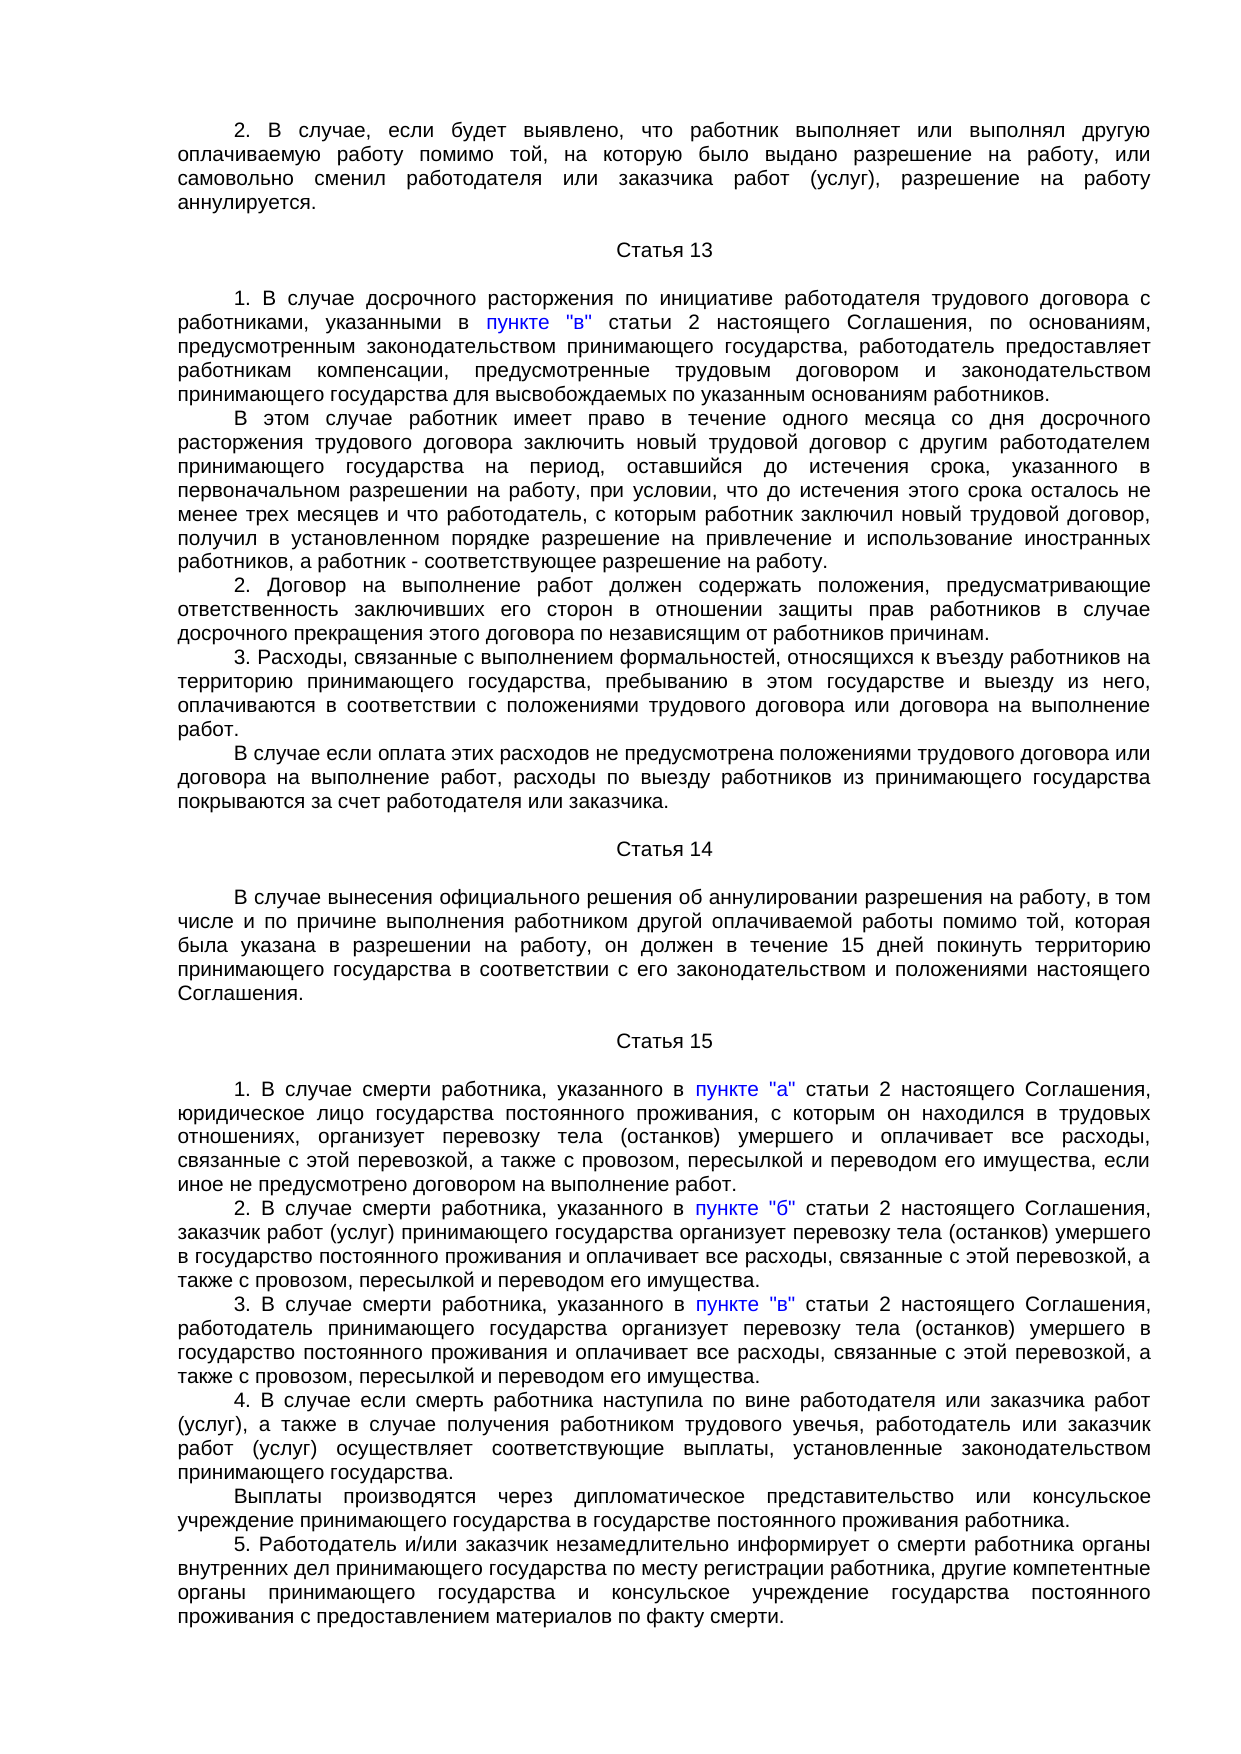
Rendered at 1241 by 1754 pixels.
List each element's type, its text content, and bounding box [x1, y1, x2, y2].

text Статья 15 [177, 1028, 1152, 1052]
text В случае вынесения официального решения об аннулировании разрешения на работу, в том числе и по причине выполнения работником другой оплачиваемой работы помимо той, которая была указана в разрешении на работу, он должен в течение 15 дней покинуть территорию принимающего государства в соответствии с его законодательством и положениями настоящего Соглашения. [177, 885, 1152, 1004]
text Статья 14 [177, 837, 1152, 861]
text 2. Договор на выполнение работ должен содержать положения, предусматривающие ответственность заключивших его сторон в отношении защиты прав работников в случае досрочного прекращения этого договора по независящим от работников причинам. [177, 573, 1152, 645]
text Выплаты производятся через дипломатическое представительство или консульское учреждение принимающего государства в государстве постоянного проживания работника. [177, 1484, 1152, 1532]
text 5. Работодатель и/или заказчик незамедлительно информирует о смерти работника органы внутренних дел принимающего государства по месту регистрации работника, другие компетентные органы принимающего государства и консульское учреждение государства постоянного проживания с предоставлением материалов по факту смерти. [177, 1532, 1152, 1627]
text 1. В случае досрочного расторжения по инициативе работодателя трудового договора с работниками, указанными в пункте "в" статьи 2 настоящего Соглашения, по основаниям, предусмотренным законодательством принимающего государства, работодатель предоставляет работникам компенсации, предусмотренные трудовым договором и законодательством принимающего государства для высвобождаемых по указанным основаниям работников. [177, 286, 1152, 406]
text В случае если оплата этих расходов не предусмотрена положениями трудового договора или договора на выполнение работ, расходы по выезду работников из принимающего государства покрываются за счет работодателя или заказчика. [177, 741, 1152, 813]
text 3. Расходы, связанные с выполнением формальностей, относящихся к въезду работников на территорию принимающего государства, пребыванию в этом государстве и выезду из него, оплачиваются в соответствии с положениями трудового договора или договора на выполнение работ. [177, 645, 1152, 741]
text Статья 13 [177, 238, 1152, 262]
text 2. В случае смерти работника, указанного в пункте "б" статьи 2 настоящего Соглашения, заказчик работ (услуг) принимающего государства организует перевозку тела (останков) умершего в государство постоянного проживания и оплачивает все расходы, связанные с этой перевозкой, а также с провозом, пересылкой и переводом его имущества. [177, 1196, 1152, 1292]
text 1. В случае смерти работника, указанного в пункте "а" статьи 2 настоящего Соглашения, юридическое лицо государства постоянного проживания, с которым он находился в трудовых отношениях, организует перевозку тела (останков) умершего и оплачивает все расходы, связанные с этой перевозкой, а также с провозом, пересылкой и переводом его имущества, если иное не предусмотрено договором на выполнение работ. [177, 1076, 1152, 1196]
text 2. В случае, если будет выявлено, что работник выполняет или выполнял другую оплачиваемую работу помимо той, на которую было выдано разрешение на работу, или самовольно сменил работодателя или заказчика работ (услуг), разрешение на работу аннулируется. [177, 118, 1152, 214]
text 3. В случае смерти работника, указанного в пункте "в" статьи 2 настоящего Соглашения, работодатель принимающего государства организует перевозку тела (останков) умершего в государство постоянного проживания и оплачивает все расходы, связанные с этой перевозкой, а также с провозом, пересылкой и переводом его имущества. [177, 1292, 1152, 1388]
text В этом случае работник имеет право в течение одного месяца со дня досрочного расторжения трудового договора заключить новый трудовой договор с другим работодателем принимающего государства на период, оставшийся до истечения срока, указанного в первоначальном разрешении на работу, при условии, что до истечения этого срока осталось не менее трех месяцев и что работодатель, с которым работник заключил новый трудовой договор, получил в установленном порядке разрешение на привлечение и использование иностранных работников, а работник - соответствующее разрешение на работу. [177, 406, 1152, 573]
text 4. В случае если смерть работника наступила по вине работодателя или заказчика работ (услуг), а также в случае получения работником трудового увечья, работодатель или заказчик работ (услуг) осуществляет соответствующие выплаты, установленные законодательством принимающего государства. [177, 1388, 1152, 1484]
